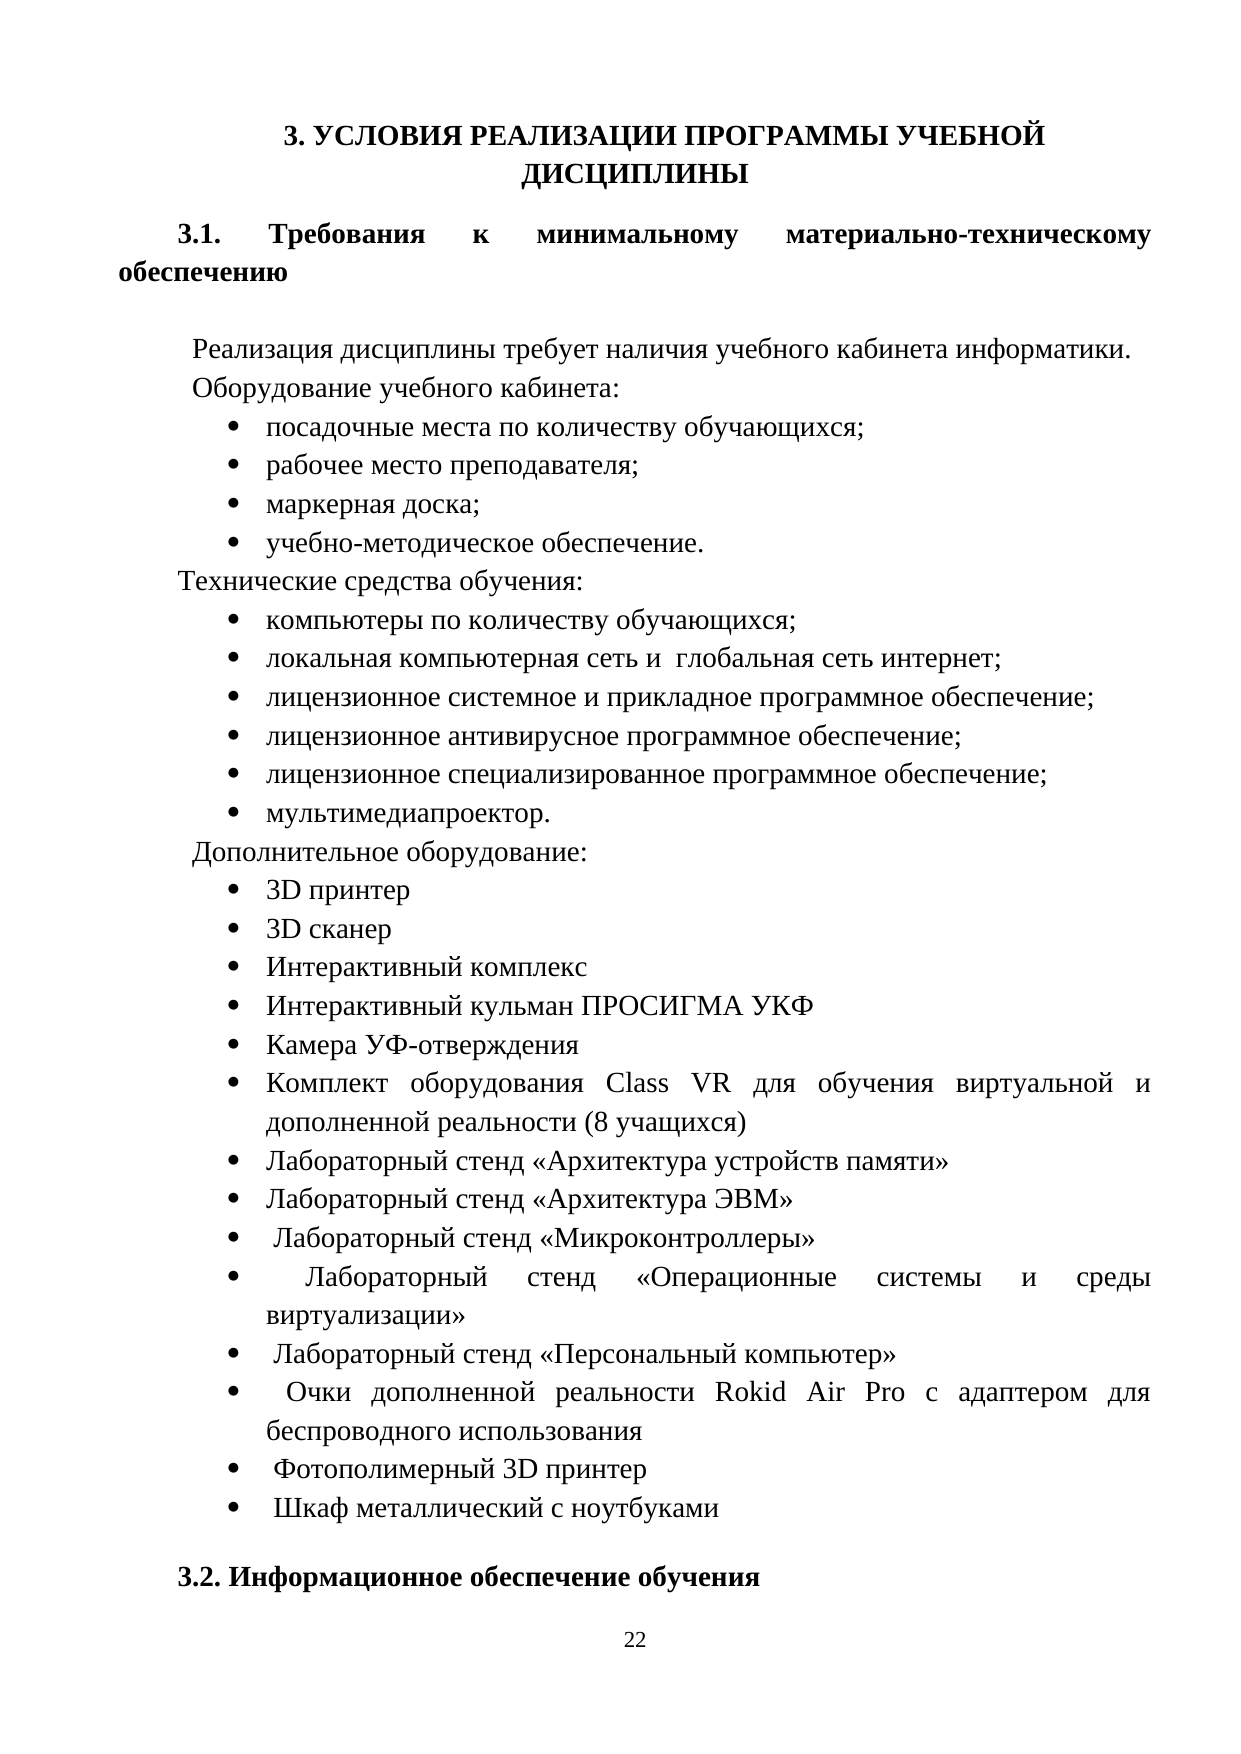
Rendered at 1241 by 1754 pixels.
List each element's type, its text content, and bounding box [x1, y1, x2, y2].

list локальная компьютерная сеть и глобальная сеть интернет; [228, 641, 1152, 674]
list Фотополимерный 3D принтер [228, 1452, 1152, 1485]
list Очки дополненной реальности Rokid Air Pro с адаптером для беспроводного использования [228, 1374, 1152, 1447]
list рабочее место преподавателя; [228, 447, 1152, 481]
text Оборудование учебного кабинета: [118, 370, 1152, 404]
list Шкаф металлический с ноутбуками [228, 1490, 1152, 1524]
list Лабораторный стенд «Архитектура ЭВМ» [228, 1181, 1152, 1215]
text 3. УСЛОВИЯ РЕАЛИЗАЦИИ ПРОГРАММЫ УЧЕБНОЙ ДИСЦИПЛИНЫ [118, 118, 1152, 190]
list лицензионное специализированное программное обеспечение; [228, 756, 1152, 790]
text Реализация дисциплины требует наличия учебного кабинета информатики. [118, 332, 1152, 365]
list лицензионное системное и прикладное программное обеспечение; [228, 679, 1152, 713]
list лицензионное антивирусное программное обеспечение; [228, 718, 1152, 751]
list Лабораторный стенд «Микроконтроллеры» [228, 1220, 1152, 1254]
list Интерактивный кульман ПРОСИГМА УКФ [228, 988, 1152, 1022]
list Камера УФ-отверждения [228, 1027, 1152, 1061]
text 3.2. Информационное обеспечение обучения [118, 1559, 1152, 1593]
list мультимедиапроектор. [228, 795, 1152, 829]
list учебно-методическое обеспечение. [228, 525, 1152, 558]
list Интерактивный комплекс [228, 949, 1152, 983]
list посадочные места по количеству обучающихся; [228, 409, 1152, 442]
list 3D принтер [228, 872, 1152, 906]
list Лабораторный стенд «Архитектура устройств памяти» [228, 1143, 1152, 1176]
text Дополнительное оборудование: [118, 834, 1152, 867]
text Технические средства обучения: [118, 563, 1152, 597]
list Лабораторный стенд «Операционные системы и среды виртуализации» [228, 1259, 1152, 1331]
list компьютеры по количеству обучающихся; [228, 602, 1152, 636]
list маркерная доска; [228, 486, 1152, 520]
text 3.1. Требования к минимальному материально-техническому обеспечению [118, 216, 1152, 288]
list 3D сканер [228, 911, 1152, 944]
list Лабораторный стенд «Персональный компьютер» [228, 1336, 1152, 1369]
list Комплект оборудования Class VR для обучения виртуальной и дополненной реальности (8 учащихся) [228, 1066, 1152, 1138]
